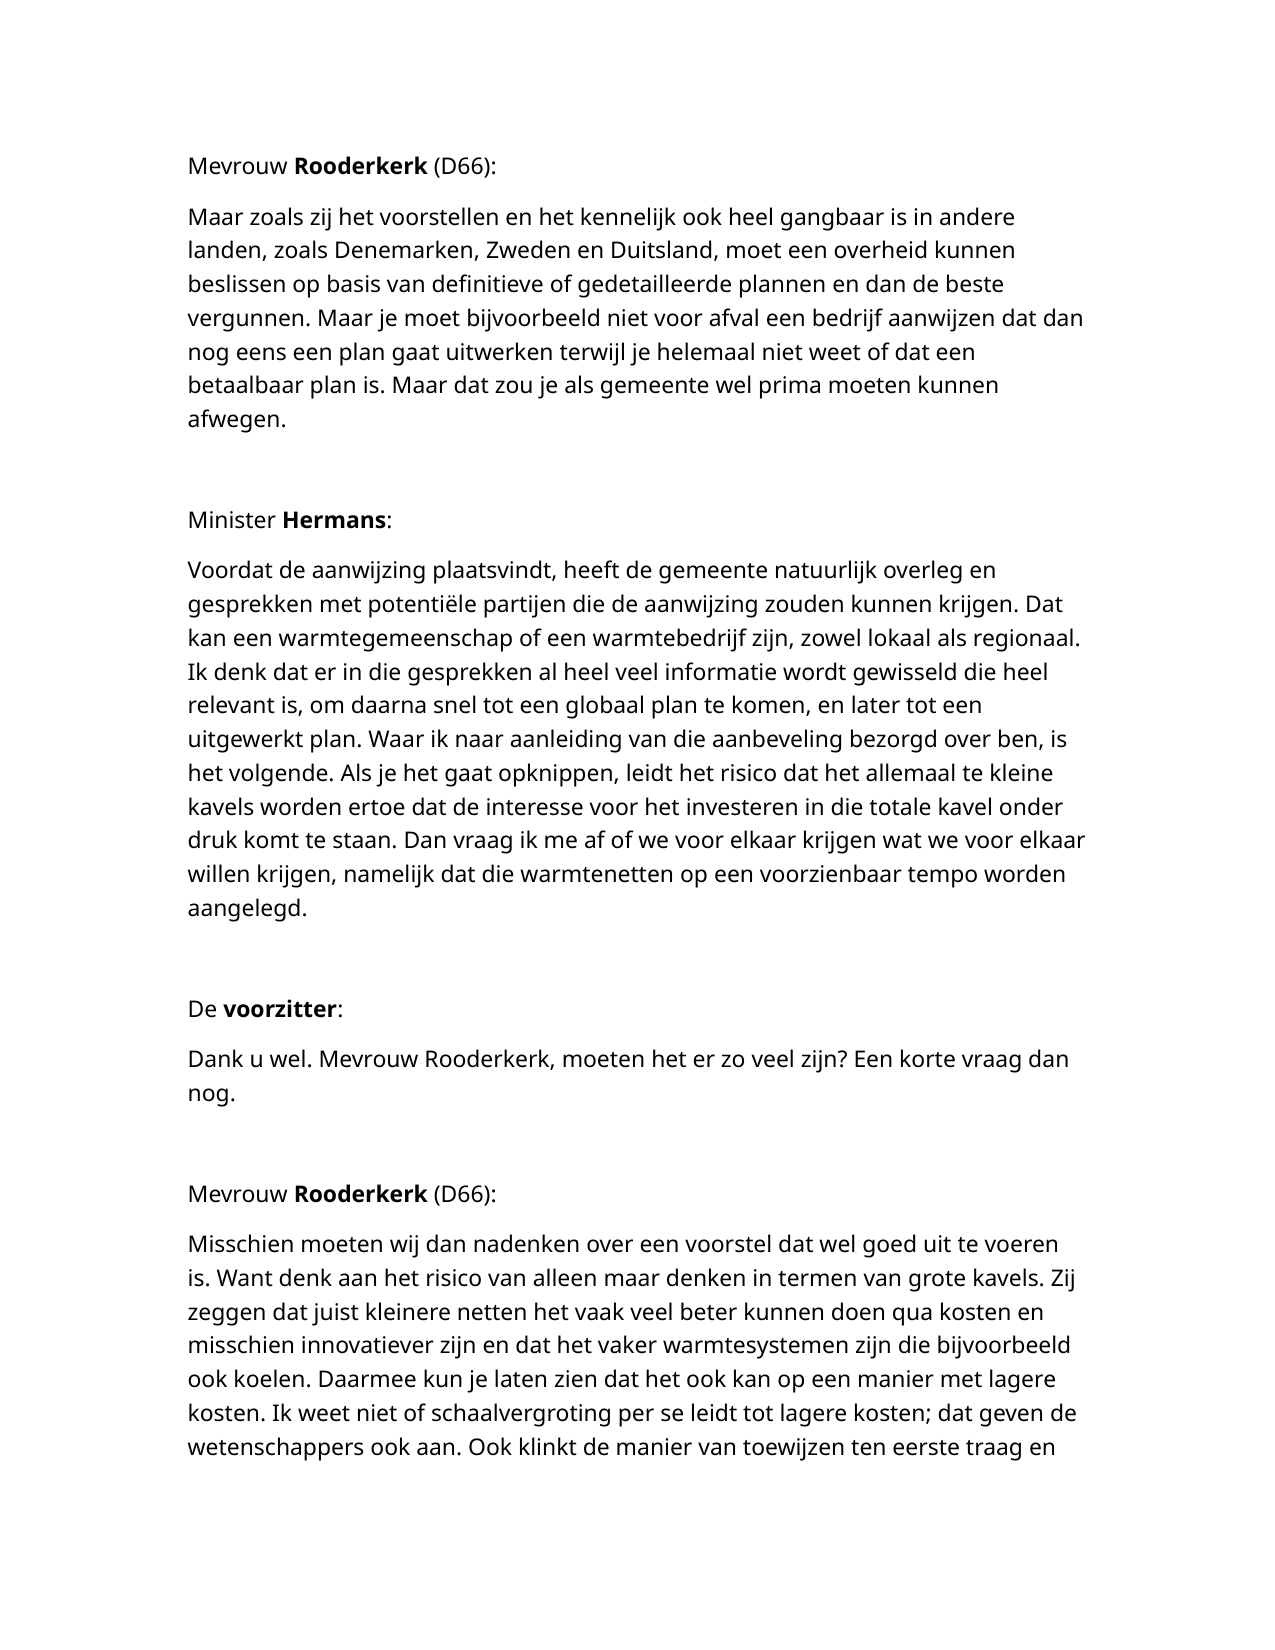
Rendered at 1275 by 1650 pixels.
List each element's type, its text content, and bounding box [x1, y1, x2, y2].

text Maar zoals zij het voorstellen en het kennelijk ook heel gangbaar is in andere landen, zoals Denemarken, Zweden en Duitsland, moet een overheid kunnen beslissen op basis van definitieve of gedetailleerde plannen en dan de beste vergunnen. Maar je moet bijvoorbeeld niet voor afval een bedrijf aanwijzen dat dan nog eens een plan gaat uitwerken terwijl je helemaal niet weet of dat een betaalbaar plan is. Maar dat zou je als gemeente wel prima moeten kunnen afwegen. [187, 200, 1087, 434]
text De voorzitter: [187, 992, 1087, 1024]
text Minister Hermans: [187, 504, 1087, 535]
text Dank u wel. Mevrouw Rooderkerk, moeten het er zo veel zijn? Een korte vraag dan nog. [187, 1043, 1087, 1108]
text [187, 1228, 1087, 1462]
text Mevrouw Rooderkerk (D66): [187, 150, 1087, 181]
text Voordat de aanwijzing plaatsvindt, heeft de gemeente natuurlijk overleg en gesprekken met potentiële partijen die de aanwijzing zouden kunnen krijgen. Dat kan een warmtegemeenschap of een warmtebedrijf zijn, zowel lokaal als regionaal. Ik denk dat er in die gesprekken al heel veel informatie wordt gewisseld die heel relevant is, om daarna snel tot een globaal plan te komen, en later tot een uitgewerkt plan. Waar ik naar aanleiding van die aanbeveling bezorgd over ben, is het volgende. Als je het gaat opknippen, leidt het risico dat het allemaal te kleine kavels worden ertoe dat de interesse voor het investeren in die totale kavel onder druk komt te staan. Dan vraag ik me af of we voor elkaar krijgen wat we voor elkaar willen krijgen, namelijk dat die warmtenetten op een voorzienbaar tempo worden aangelegd. [187, 554, 1087, 923]
text Mevrouw Rooderkerk (D66): [187, 1177, 1087, 1209]
